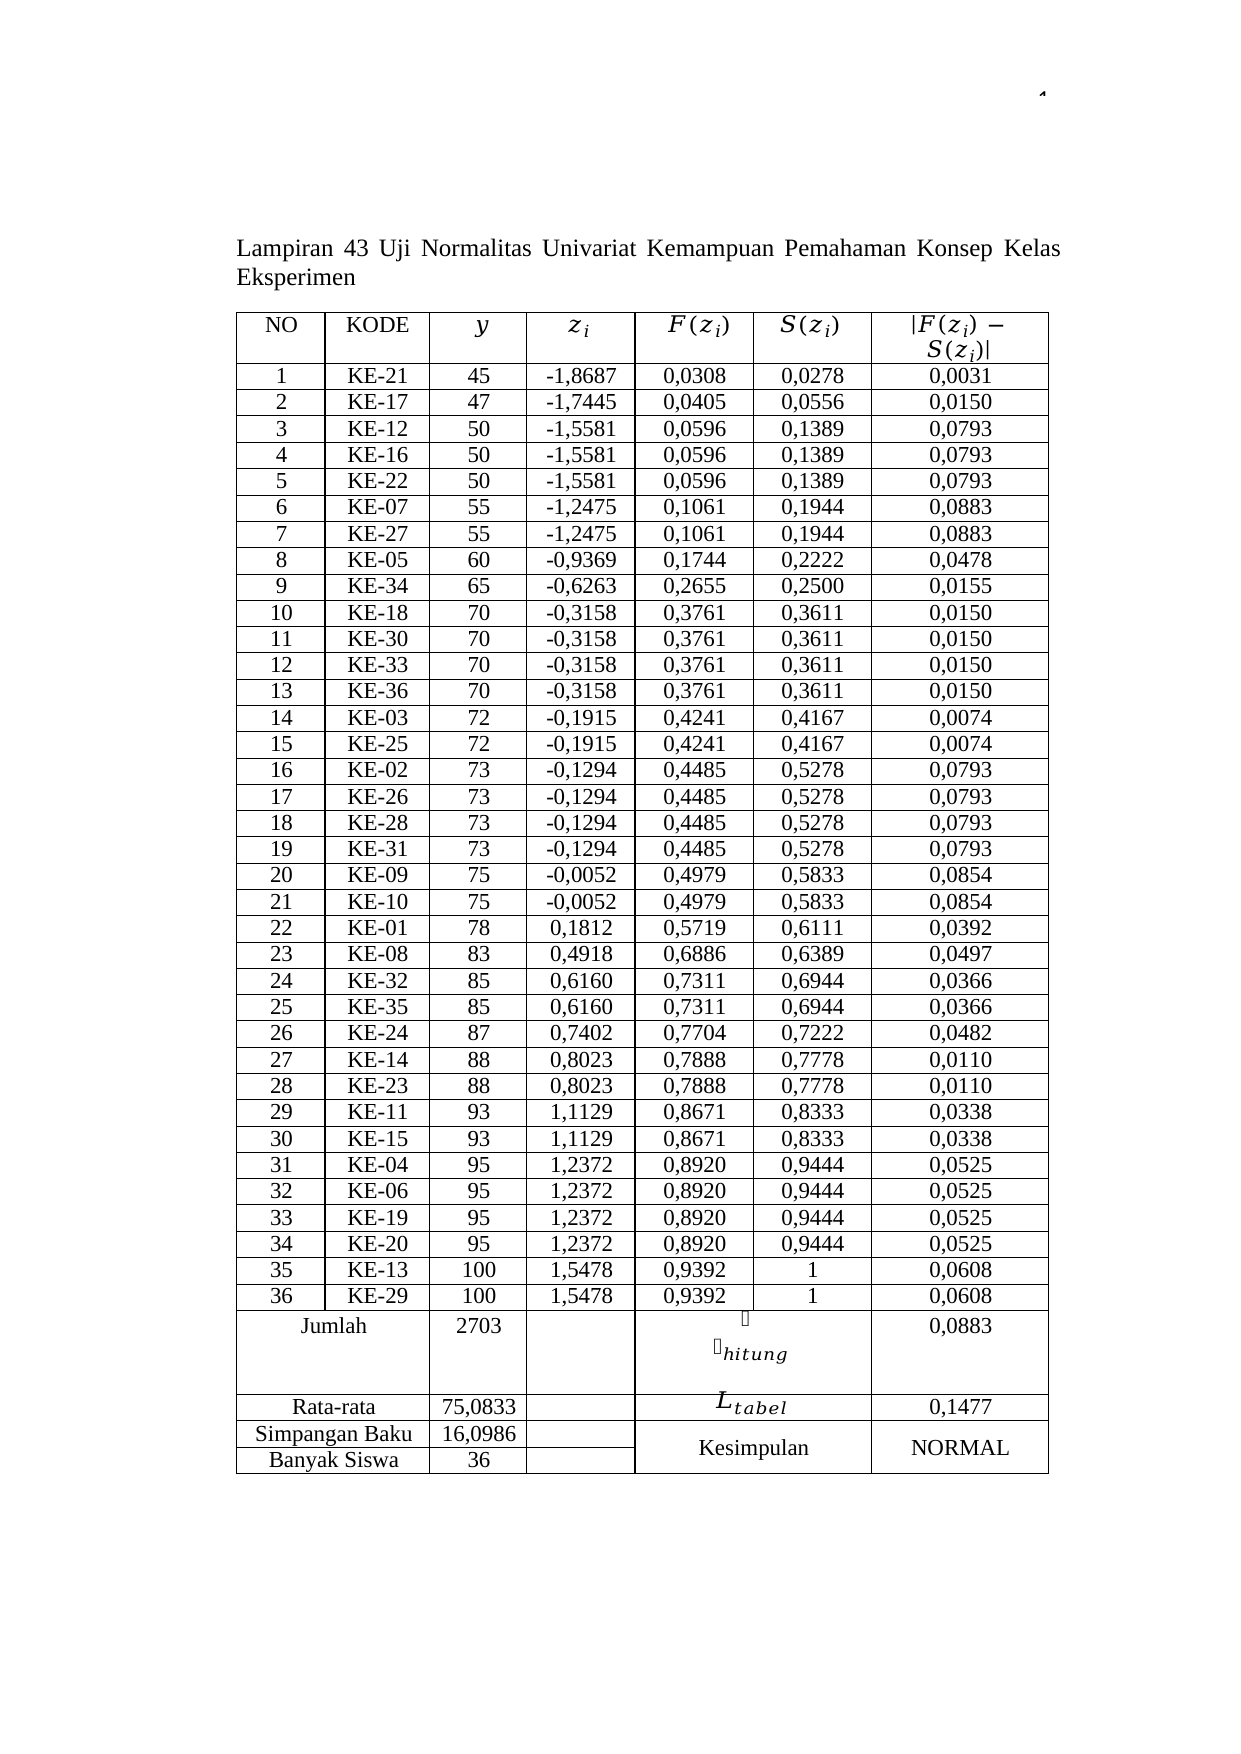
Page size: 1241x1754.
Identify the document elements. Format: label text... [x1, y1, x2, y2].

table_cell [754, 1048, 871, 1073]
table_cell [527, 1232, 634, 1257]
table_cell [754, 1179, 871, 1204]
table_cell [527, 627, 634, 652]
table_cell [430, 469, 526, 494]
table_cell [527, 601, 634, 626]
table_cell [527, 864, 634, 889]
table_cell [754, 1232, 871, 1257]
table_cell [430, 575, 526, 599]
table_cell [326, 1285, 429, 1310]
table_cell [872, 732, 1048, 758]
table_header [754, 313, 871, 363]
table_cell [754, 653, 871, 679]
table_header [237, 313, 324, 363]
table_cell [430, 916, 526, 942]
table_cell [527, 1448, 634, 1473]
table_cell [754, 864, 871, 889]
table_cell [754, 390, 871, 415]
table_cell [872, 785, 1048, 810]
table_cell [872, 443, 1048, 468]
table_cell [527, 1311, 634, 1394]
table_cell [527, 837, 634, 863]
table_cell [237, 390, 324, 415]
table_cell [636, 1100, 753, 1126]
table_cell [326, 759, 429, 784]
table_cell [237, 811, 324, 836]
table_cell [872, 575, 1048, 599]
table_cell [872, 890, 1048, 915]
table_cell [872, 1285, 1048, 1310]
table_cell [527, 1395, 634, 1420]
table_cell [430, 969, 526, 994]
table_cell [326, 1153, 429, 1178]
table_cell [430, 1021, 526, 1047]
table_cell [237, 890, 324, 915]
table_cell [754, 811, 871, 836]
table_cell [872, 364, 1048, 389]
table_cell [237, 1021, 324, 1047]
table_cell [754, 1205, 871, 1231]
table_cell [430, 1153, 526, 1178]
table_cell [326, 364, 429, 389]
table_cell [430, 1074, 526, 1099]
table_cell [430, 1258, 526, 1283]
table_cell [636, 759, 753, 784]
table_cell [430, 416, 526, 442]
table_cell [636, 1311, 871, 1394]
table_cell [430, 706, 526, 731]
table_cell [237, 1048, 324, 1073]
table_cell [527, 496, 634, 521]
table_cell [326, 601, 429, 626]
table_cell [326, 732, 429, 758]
text Lampiran 43 Uji Normalitas Univariat Kemampuan Pemahaman Konsep Kelas Eksperimen [236, 233, 1065, 291]
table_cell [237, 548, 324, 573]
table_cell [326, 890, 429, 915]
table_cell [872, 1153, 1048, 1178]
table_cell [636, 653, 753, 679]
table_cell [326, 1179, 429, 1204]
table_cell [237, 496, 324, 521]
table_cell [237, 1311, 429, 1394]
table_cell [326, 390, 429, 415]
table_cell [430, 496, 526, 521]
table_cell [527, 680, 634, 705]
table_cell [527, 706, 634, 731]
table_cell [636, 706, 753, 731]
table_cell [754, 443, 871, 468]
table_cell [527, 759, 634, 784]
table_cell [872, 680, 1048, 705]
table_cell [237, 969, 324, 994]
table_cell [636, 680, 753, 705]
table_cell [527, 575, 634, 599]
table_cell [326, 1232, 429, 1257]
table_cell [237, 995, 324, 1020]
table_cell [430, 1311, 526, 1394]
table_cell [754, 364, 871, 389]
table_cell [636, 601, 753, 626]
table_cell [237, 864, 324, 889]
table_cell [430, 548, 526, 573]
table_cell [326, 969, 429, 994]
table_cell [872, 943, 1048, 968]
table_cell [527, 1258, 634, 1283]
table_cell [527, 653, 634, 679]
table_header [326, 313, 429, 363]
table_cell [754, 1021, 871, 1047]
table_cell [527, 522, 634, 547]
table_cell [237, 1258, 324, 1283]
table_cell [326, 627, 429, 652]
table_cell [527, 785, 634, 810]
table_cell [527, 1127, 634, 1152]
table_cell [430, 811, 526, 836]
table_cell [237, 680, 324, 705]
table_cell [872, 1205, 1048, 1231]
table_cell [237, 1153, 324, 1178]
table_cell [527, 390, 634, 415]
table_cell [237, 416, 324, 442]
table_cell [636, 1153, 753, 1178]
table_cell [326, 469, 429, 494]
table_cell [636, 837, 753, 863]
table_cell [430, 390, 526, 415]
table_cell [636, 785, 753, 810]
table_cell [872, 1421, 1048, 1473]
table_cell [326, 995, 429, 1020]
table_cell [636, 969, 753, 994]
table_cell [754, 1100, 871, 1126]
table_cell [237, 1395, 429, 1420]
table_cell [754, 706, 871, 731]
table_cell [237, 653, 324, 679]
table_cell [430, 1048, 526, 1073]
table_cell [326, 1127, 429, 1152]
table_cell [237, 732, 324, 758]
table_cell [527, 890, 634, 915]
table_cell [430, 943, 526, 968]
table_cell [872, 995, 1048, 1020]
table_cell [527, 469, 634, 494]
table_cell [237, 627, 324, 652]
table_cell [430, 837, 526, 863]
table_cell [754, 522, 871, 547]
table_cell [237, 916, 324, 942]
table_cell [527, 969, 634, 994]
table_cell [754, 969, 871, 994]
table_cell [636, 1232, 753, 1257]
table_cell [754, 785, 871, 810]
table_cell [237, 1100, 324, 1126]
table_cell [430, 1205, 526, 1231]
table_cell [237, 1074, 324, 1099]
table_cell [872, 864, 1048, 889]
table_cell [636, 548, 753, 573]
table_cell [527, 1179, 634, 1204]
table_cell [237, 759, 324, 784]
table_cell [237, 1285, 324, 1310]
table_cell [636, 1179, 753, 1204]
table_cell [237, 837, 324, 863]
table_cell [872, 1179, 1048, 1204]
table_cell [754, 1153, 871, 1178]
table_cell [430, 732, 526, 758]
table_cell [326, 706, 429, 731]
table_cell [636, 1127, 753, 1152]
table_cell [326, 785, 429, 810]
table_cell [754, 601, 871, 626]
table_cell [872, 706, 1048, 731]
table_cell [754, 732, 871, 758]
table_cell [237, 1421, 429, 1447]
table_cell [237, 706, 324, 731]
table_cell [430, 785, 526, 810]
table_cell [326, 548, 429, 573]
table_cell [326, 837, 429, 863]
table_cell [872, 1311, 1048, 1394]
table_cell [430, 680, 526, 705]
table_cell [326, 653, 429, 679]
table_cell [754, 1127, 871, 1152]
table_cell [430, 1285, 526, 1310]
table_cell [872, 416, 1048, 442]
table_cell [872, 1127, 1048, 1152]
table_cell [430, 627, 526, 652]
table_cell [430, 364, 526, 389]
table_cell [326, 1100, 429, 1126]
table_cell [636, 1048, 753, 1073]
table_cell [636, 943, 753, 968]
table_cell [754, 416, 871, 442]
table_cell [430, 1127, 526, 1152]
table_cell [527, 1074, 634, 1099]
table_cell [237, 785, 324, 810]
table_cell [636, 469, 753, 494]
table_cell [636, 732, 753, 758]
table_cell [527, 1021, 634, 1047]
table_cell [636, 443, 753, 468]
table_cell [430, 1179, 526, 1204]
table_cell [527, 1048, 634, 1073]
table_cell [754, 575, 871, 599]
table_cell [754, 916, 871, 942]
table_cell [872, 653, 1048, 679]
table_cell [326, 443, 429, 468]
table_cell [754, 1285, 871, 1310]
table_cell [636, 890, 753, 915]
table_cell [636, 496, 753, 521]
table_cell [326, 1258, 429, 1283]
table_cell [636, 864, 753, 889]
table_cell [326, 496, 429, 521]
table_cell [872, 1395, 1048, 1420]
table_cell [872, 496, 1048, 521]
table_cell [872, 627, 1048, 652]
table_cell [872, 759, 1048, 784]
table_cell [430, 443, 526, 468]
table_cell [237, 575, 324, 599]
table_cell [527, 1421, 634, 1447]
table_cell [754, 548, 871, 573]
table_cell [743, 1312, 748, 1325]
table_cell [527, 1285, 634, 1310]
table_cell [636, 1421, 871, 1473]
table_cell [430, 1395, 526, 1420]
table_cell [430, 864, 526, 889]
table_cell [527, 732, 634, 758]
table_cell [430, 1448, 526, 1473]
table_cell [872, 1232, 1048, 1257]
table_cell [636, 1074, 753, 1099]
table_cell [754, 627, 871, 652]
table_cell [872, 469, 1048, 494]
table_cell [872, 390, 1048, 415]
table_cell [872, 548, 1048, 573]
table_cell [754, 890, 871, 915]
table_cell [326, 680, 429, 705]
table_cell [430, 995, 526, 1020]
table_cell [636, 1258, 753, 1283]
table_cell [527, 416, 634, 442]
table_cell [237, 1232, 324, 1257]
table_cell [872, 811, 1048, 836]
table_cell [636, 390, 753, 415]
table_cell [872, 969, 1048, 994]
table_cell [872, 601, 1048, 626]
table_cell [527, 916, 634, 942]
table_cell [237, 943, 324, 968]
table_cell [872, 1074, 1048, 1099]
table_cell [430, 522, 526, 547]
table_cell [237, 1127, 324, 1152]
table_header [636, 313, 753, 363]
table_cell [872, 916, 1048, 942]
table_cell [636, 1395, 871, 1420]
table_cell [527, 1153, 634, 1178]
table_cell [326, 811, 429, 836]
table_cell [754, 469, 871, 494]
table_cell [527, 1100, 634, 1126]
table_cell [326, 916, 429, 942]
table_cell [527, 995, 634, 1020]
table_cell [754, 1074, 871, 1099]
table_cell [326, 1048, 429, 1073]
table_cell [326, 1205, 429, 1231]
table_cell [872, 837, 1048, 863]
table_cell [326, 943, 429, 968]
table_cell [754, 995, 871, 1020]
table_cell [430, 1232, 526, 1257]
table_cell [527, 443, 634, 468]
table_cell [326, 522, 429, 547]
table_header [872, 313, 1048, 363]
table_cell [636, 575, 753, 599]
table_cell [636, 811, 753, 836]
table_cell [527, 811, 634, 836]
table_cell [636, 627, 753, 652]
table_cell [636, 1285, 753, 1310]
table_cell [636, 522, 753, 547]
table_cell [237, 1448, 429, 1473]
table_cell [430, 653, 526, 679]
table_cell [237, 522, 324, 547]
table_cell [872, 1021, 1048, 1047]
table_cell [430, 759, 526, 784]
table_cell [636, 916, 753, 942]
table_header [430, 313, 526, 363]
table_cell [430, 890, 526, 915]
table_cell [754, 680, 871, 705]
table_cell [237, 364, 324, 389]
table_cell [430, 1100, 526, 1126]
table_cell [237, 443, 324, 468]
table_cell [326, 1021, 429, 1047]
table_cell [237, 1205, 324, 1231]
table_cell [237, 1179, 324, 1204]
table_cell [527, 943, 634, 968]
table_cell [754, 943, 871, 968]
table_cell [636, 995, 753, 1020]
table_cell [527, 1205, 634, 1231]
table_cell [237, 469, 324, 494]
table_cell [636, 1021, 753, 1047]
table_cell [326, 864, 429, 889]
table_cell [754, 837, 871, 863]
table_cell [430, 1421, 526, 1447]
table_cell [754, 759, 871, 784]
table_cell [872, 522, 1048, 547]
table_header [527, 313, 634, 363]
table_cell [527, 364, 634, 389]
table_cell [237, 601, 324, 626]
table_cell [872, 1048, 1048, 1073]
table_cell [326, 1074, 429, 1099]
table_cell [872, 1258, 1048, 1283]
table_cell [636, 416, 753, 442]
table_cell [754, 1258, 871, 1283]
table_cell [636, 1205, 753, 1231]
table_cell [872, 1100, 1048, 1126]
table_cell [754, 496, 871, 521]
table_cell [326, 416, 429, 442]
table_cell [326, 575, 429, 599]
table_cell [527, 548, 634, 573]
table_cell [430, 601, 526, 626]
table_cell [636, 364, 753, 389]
